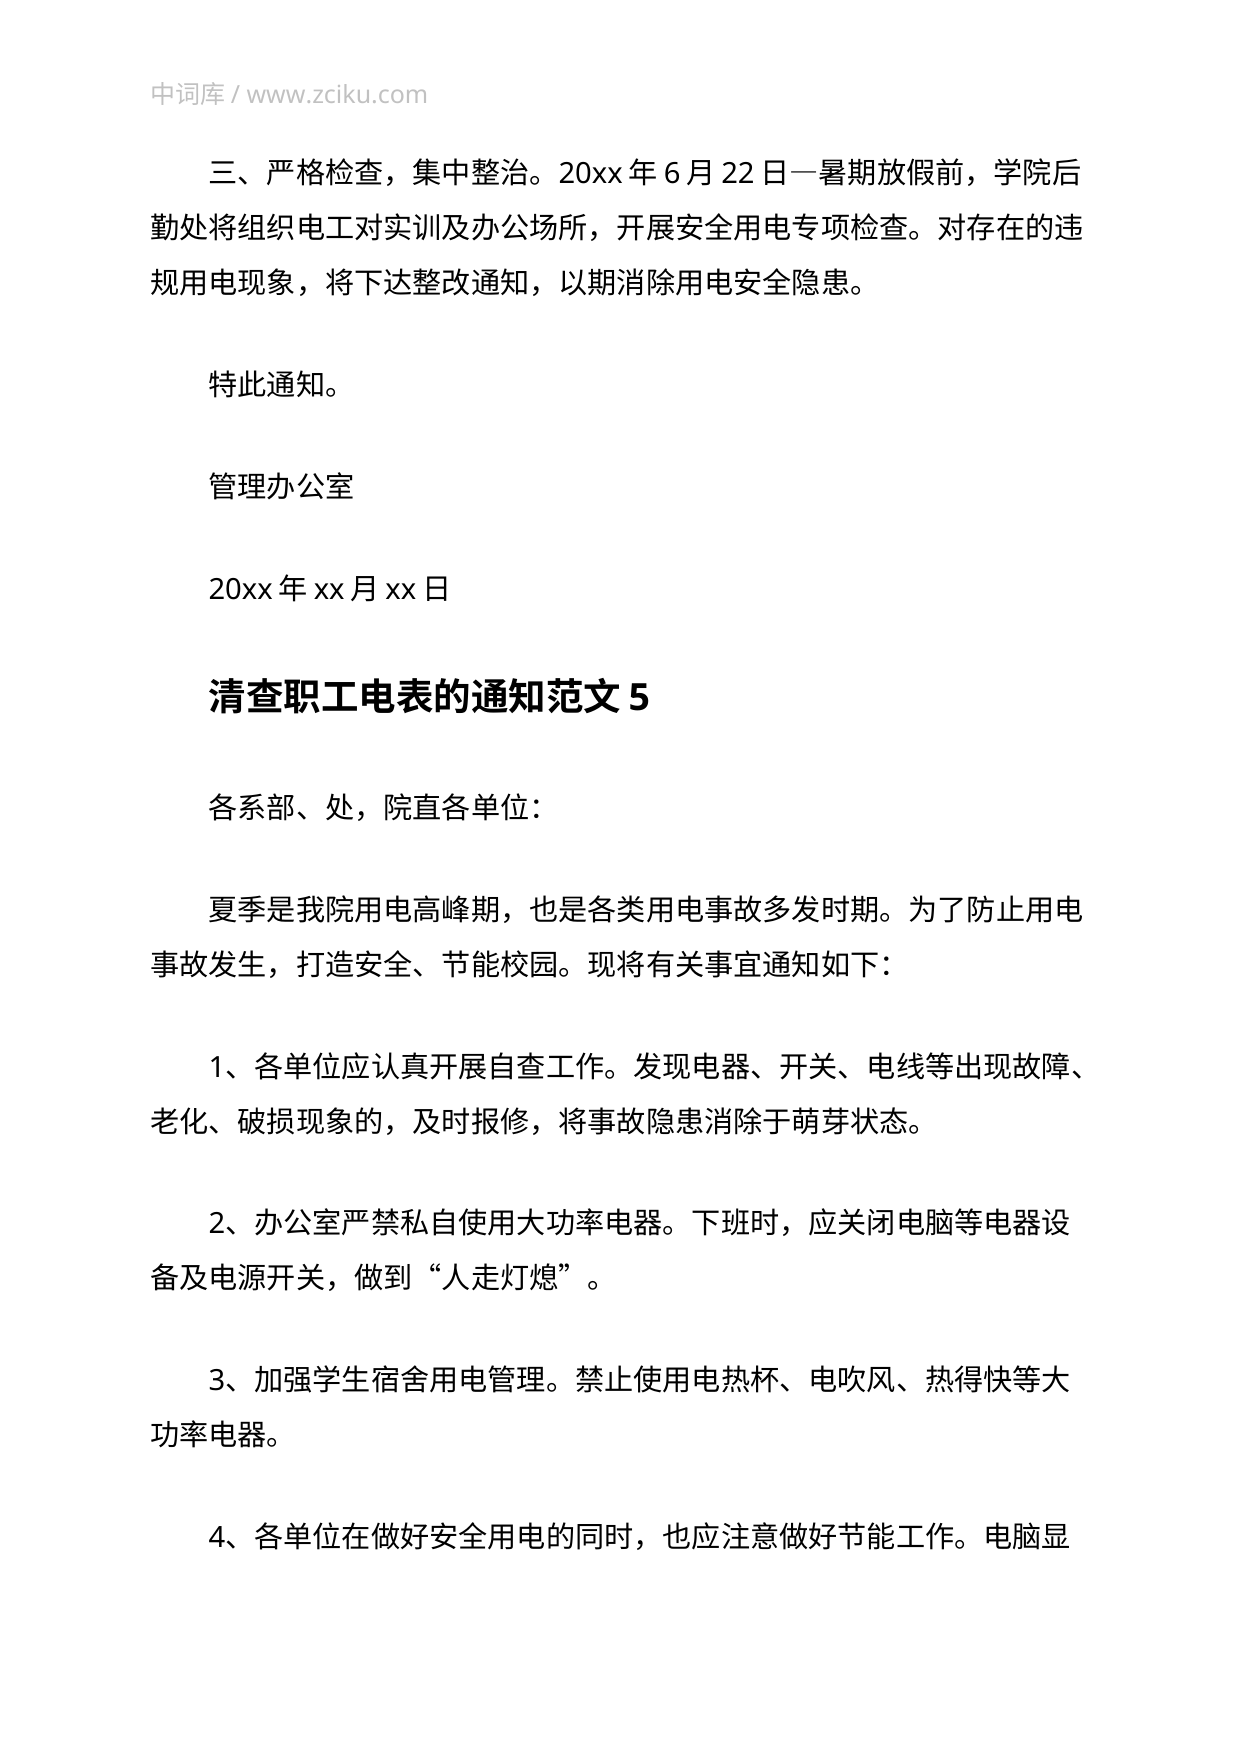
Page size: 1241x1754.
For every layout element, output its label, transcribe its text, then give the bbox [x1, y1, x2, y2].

text 1、各单位应认真开展自查工作。发现电器、开关、电线等出现故障、老化、破损现象的，及时报修，将事故隐患消除于萌芽状态。 [150, 1043, 1090, 1141]
text 3、加强学生宿舍用电管理。禁止使用电热杯、电吹风、热得快等大功率电器。 [150, 1357, 1090, 1454]
text 各系部、处，院直各单位： [150, 785, 1090, 827]
text 三、严格检查，集中整治。20xx年6月22日—暑期放假前，学院后勤处将组织电工对实训及办公场所，开展安全用电专项检查。对存在的违规用电现象，将下达整改通知，以期消除用电安全隐患。 [150, 150, 1090, 302]
text 清查职工电表的通知范文5 [150, 667, 1090, 722]
text 夏季是我院用电高峰期，也是各类用电事故多发时期。为了防止用电事故发生，打造安全、节能校园。现将有关事宜通知如下： [150, 887, 1090, 984]
text 20xx年xx月xx日 [150, 565, 1090, 608]
text 2、办公室严禁私自使用大功率电器。下班时，应关闭电脑等电器设备及电源开关，做到“人走灯熄”。 [150, 1200, 1090, 1297]
text 管理办公室 [150, 463, 1090, 506]
text 特此通知。 [150, 362, 1090, 404]
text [150, 1513, 1090, 1556]
